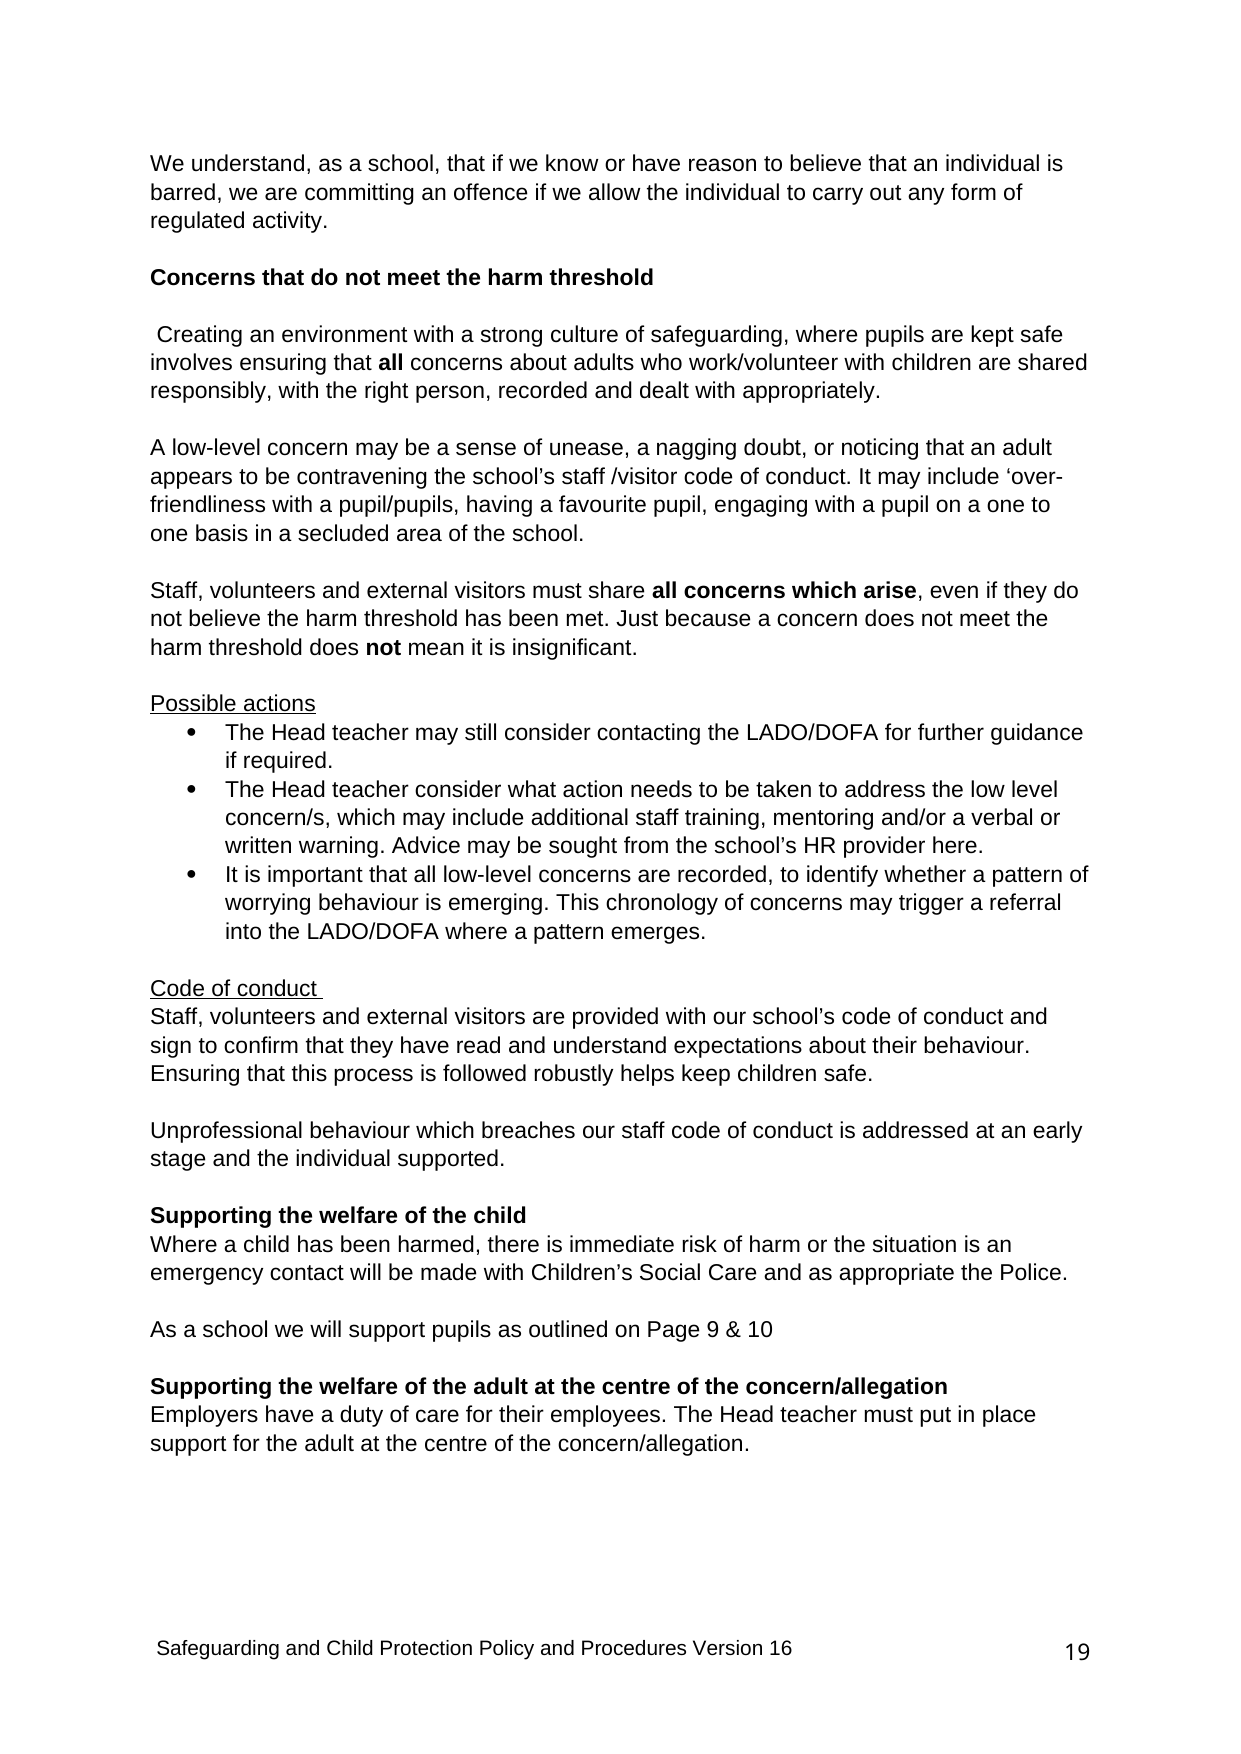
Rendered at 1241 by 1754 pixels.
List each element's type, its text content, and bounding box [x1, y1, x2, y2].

text A low-level concern may be a sense of unease, a nagging doubt, or noticing that an adult appears to be contravening the school’s staff /visitor code of conduct. It may include ‘over-friendliness with a pupil/pupils, having a favourite pupil, engaging with a pupil on a one to one basis in a secluded area of the school. [150, 434, 1090, 546]
text Unprofessional behaviour which breaches our staff code of conduct is addressed at an early stage and the individual supported. [150, 1117, 1090, 1172]
text Ensuring that this process is followed robustly helps keep children safe. [150, 1060, 1090, 1086]
text Creating an environment with a strong culture of safeguarding, where pupils are kept safe involves ensuring that all concerns about adults who work/volunteer with children are shared responsibly, with the right person, recorded and dealt with appropriately. [150, 321, 1090, 404]
text Concerns that do not meet the harm threshold [150, 264, 1090, 290]
text Supporting the welfare of the adult at the centre of the concern/allegation [150, 1373, 1090, 1399]
text Where a child has been harmed, there is immediate risk of harm or the situation is an emergency contact will be made with Children’s Social Care and as appropriate the Police. [150, 1231, 1090, 1285]
text Employers have a duty of care for their employees. The Head teacher must put in place support for the adult at the centre of the concern/allegation. [150, 1401, 1090, 1456]
list It is important that all low-level concerns are recorded, to identify whether a pattern of worrying behaviour is emerging. This chronology of concerns may trigger a referral into the LADO/DOFA where a pattern emerges. [187, 861, 1090, 944]
list The Head teacher consider what action needs to be taken to address the low level concern/s, which may include additional staff training, mentoring and/or a verbal or written warning. Advice may be sought from the school’s HR provider here. [187, 776, 1090, 859]
list The Head teacher may still consider contacting the LADO/DOFA for further guidance if required. [187, 719, 1090, 773]
text Code of conduct [150, 975, 1090, 1001]
text Staff, volunteers and external visitors must share all concerns which arise, even if they do not believe the harm threshold has been met. Just because a concern does not meet the harm threshold does not mean it is insignificant. [150, 577, 1090, 660]
text Staff, volunteers and external visitors are provided with our school’s code of conduct and sign to confirm that they have read and understand expectations about their behaviour. [150, 1003, 1090, 1058]
text Supporting the welfare of the child [150, 1202, 1090, 1228]
text As a school we will support pupils as outlined on Page 9 & 10 [150, 1316, 1090, 1342]
text We understand, as a school, that if we know or have reason to believe that an individual is barred, we are committing an offence if we allow the individual to carry out any form of regulated activity. [150, 150, 1090, 233]
text Possible actions [150, 690, 1090, 717]
